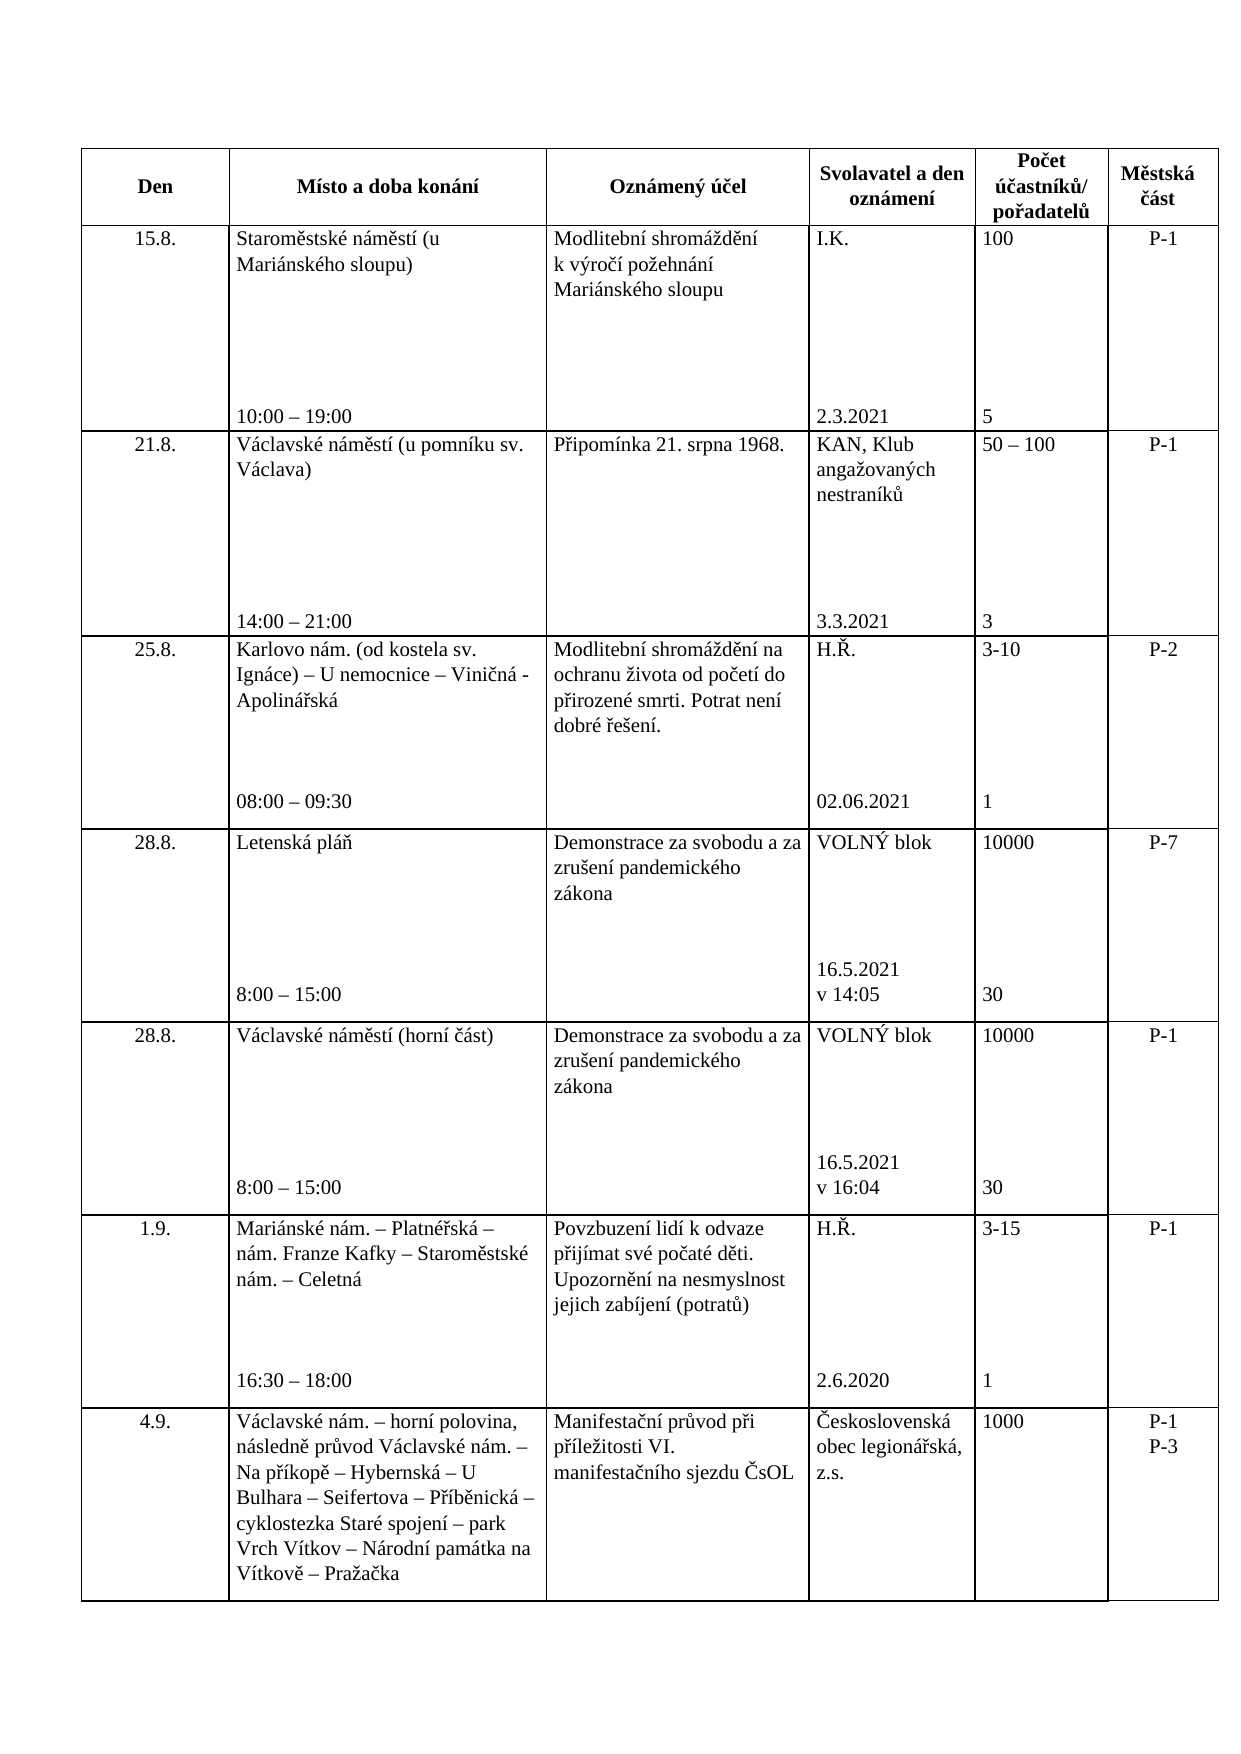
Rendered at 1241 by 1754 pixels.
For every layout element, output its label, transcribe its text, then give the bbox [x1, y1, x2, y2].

table_cell 10000 30 [976, 1023, 1107, 1214]
table_cell I.K. 2.3.2021 [810, 226, 974, 430]
table_cell P-1 [1109, 431, 1218, 635]
table_cell 1000 20 [976, 1409, 1107, 1600]
table_cell 100 5 [976, 226, 1107, 430]
table_cell 21.8. [82, 432, 228, 635]
table_cell Mariánské nám. – Platnéřská – nám. Franze Kafky – Staroměstské nám. – Celetná 16:30 – 18:00 [230, 1216, 546, 1407]
table_cell P-1 P-3 [1109, 1408, 1218, 1600]
table_cell Povzbuzení lidí k odvaze přijímat své počaté děti. Upozornění na nesmyslnost jejich zabíjení (potratů) [547, 1216, 808, 1407]
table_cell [230, 1409, 546, 1600]
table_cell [547, 1409, 808, 1600]
table_cell Modlitební shromáždění k výročí požehnání Mariánského sloupu [547, 226, 808, 430]
table_cell KAN, Klub angažovaných nestraníků 3.3.2021 [810, 432, 974, 635]
table_cell Karlovo nám. (od kostela sv. Ignáce) – U nemocnice – Viničná - Apolinářská 08:00 – 09:30 [230, 637, 546, 828]
table_cell Demonstrace za svobodu a za zrušení pandemického zákona [547, 830, 808, 1021]
table_header Místo a doba konání [230, 149, 546, 225]
table_cell 3-10 1 [976, 637, 1107, 828]
table_cell P-1 [1109, 1022, 1218, 1214]
table_cell 50 – 100 3 [976, 432, 1107, 635]
table_cell P-1 [1109, 226, 1218, 430]
table_cell VOLNÝ blok 16.5.2021 v 16:04 [810, 1023, 974, 1214]
table_cell Připomínka 21. srpna 1968. [547, 432, 808, 635]
table_cell 25.8. [82, 637, 228, 828]
table_cell Letenská pláň 8:00 – 15:00 [230, 830, 546, 1021]
table_cell Václavské náměstí (u pomníku sv. Václava) 14:00 – 21:00 [230, 432, 546, 635]
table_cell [810, 1409, 974, 1600]
table_cell 1.9. [82, 1216, 228, 1407]
table_cell H.Ř. 02.06.2021 [810, 637, 974, 828]
table_cell Staroměstské náměstí (u Mariánského sloupu) 10:00 – 19:00 [230, 226, 546, 430]
table_cell 3-15 1 [976, 1216, 1107, 1407]
table_cell P-7 [1109, 829, 1218, 1021]
table_cell 28.8. [82, 1023, 228, 1214]
table_cell 10000 30 [976, 830, 1107, 1021]
table_header Městská část [1109, 149, 1218, 225]
table_header Oznámený účel [547, 149, 809, 225]
table_cell H.Ř. 2.6.2020 [810, 1216, 974, 1407]
table_cell 15.8. [82, 226, 228, 430]
table_cell Modlitební shromáždění na ochranu života od početí do přirozené smrti. Potrat není dobré řešení. [547, 637, 808, 828]
table_cell P-2 [1109, 636, 1218, 828]
table_header Počet účastníků/ pořadatelů [976, 149, 1108, 225]
table_cell Demonstrace za svobodu a za zrušení pandemického zákona [547, 1023, 808, 1214]
table_cell 4.9. [82, 1409, 228, 1600]
table_cell 28.8. [82, 830, 228, 1021]
table_cell VOLNÝ blok 16.5.2021 v 14:05 [810, 830, 974, 1021]
table_cell P-1 [1109, 1215, 1218, 1407]
table_cell Václavské náměstí (horní část) 8:00 – 15:00 [230, 1023, 546, 1214]
table_header Svolavatel a den oznámení [810, 149, 975, 225]
table_header Den [82, 149, 229, 225]
